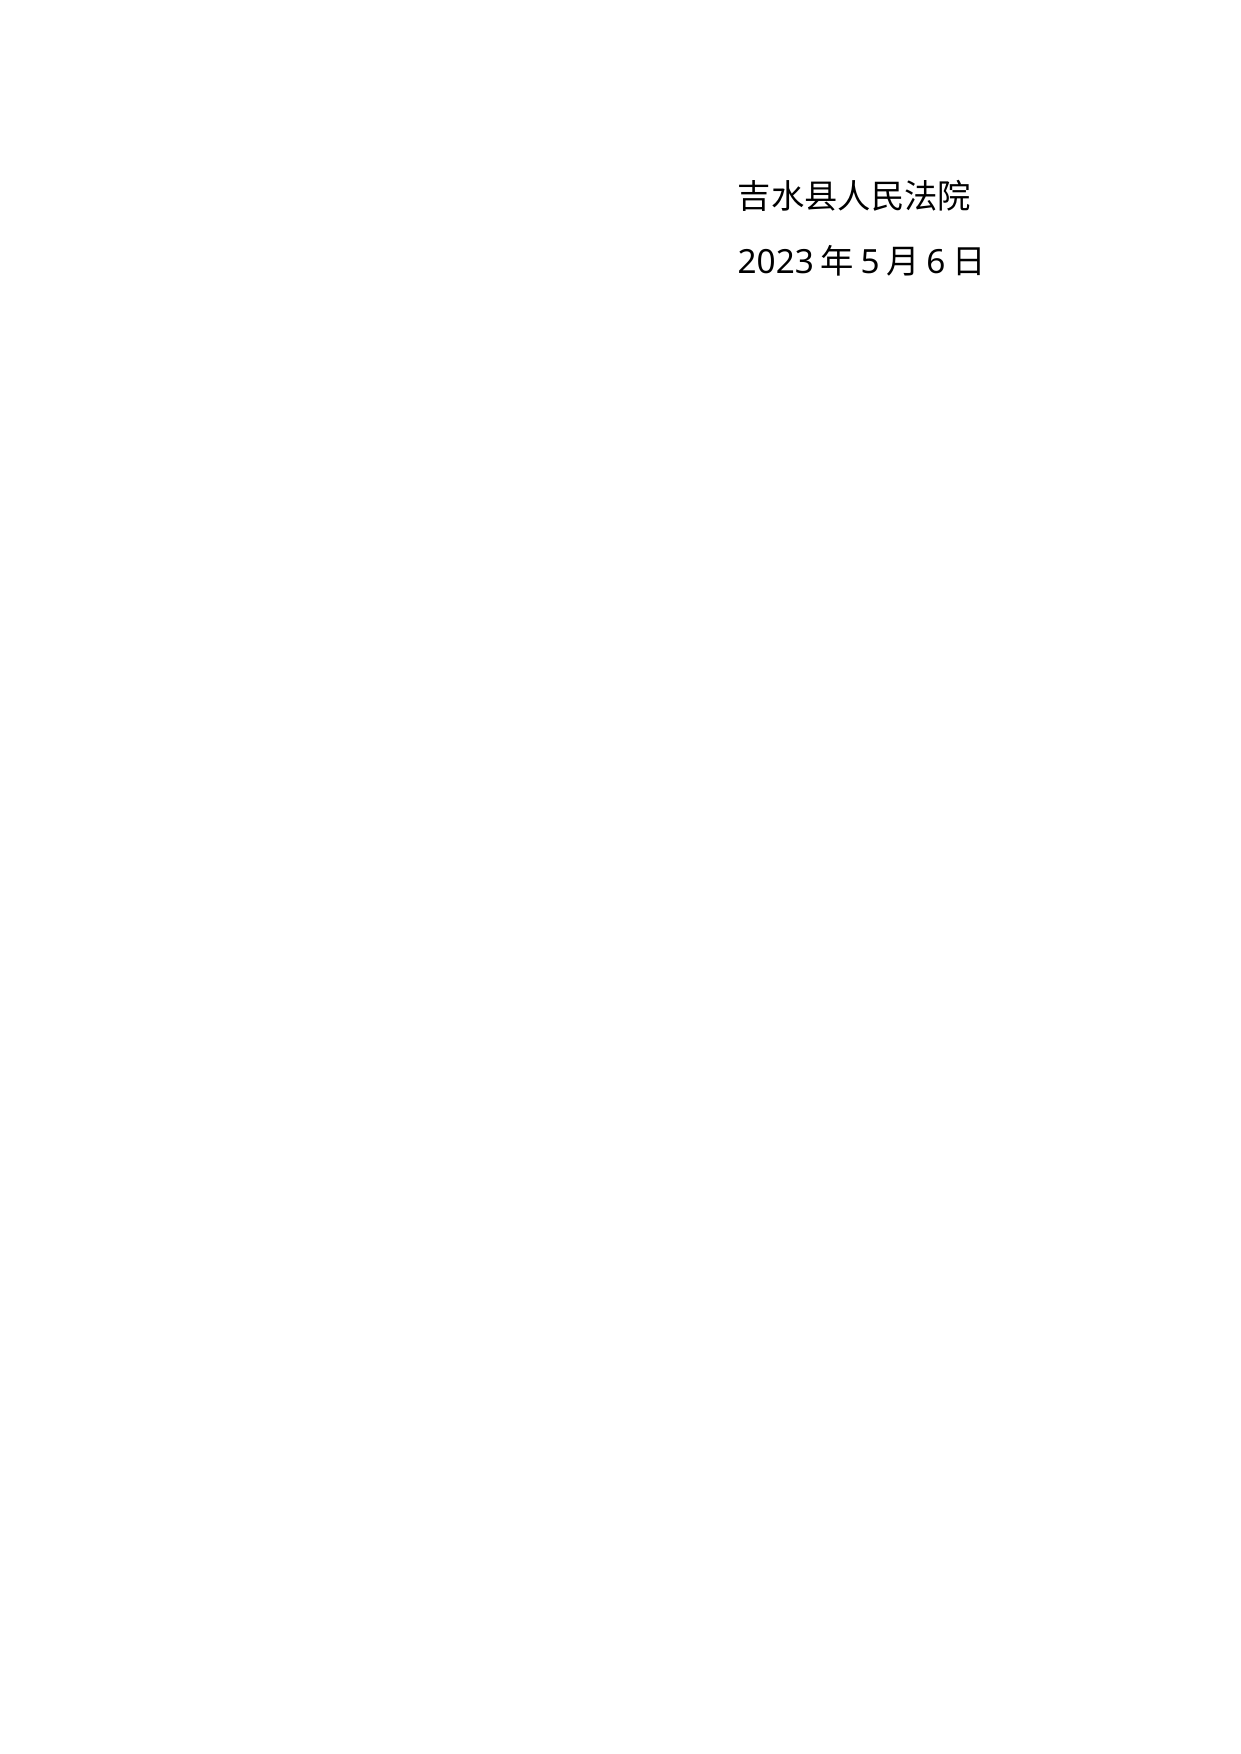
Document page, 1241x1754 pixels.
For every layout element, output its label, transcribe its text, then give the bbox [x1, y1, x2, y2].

text 2023年5月6日 [187, 227, 1053, 292]
text 吉水县人民法院 [187, 162, 1053, 227]
